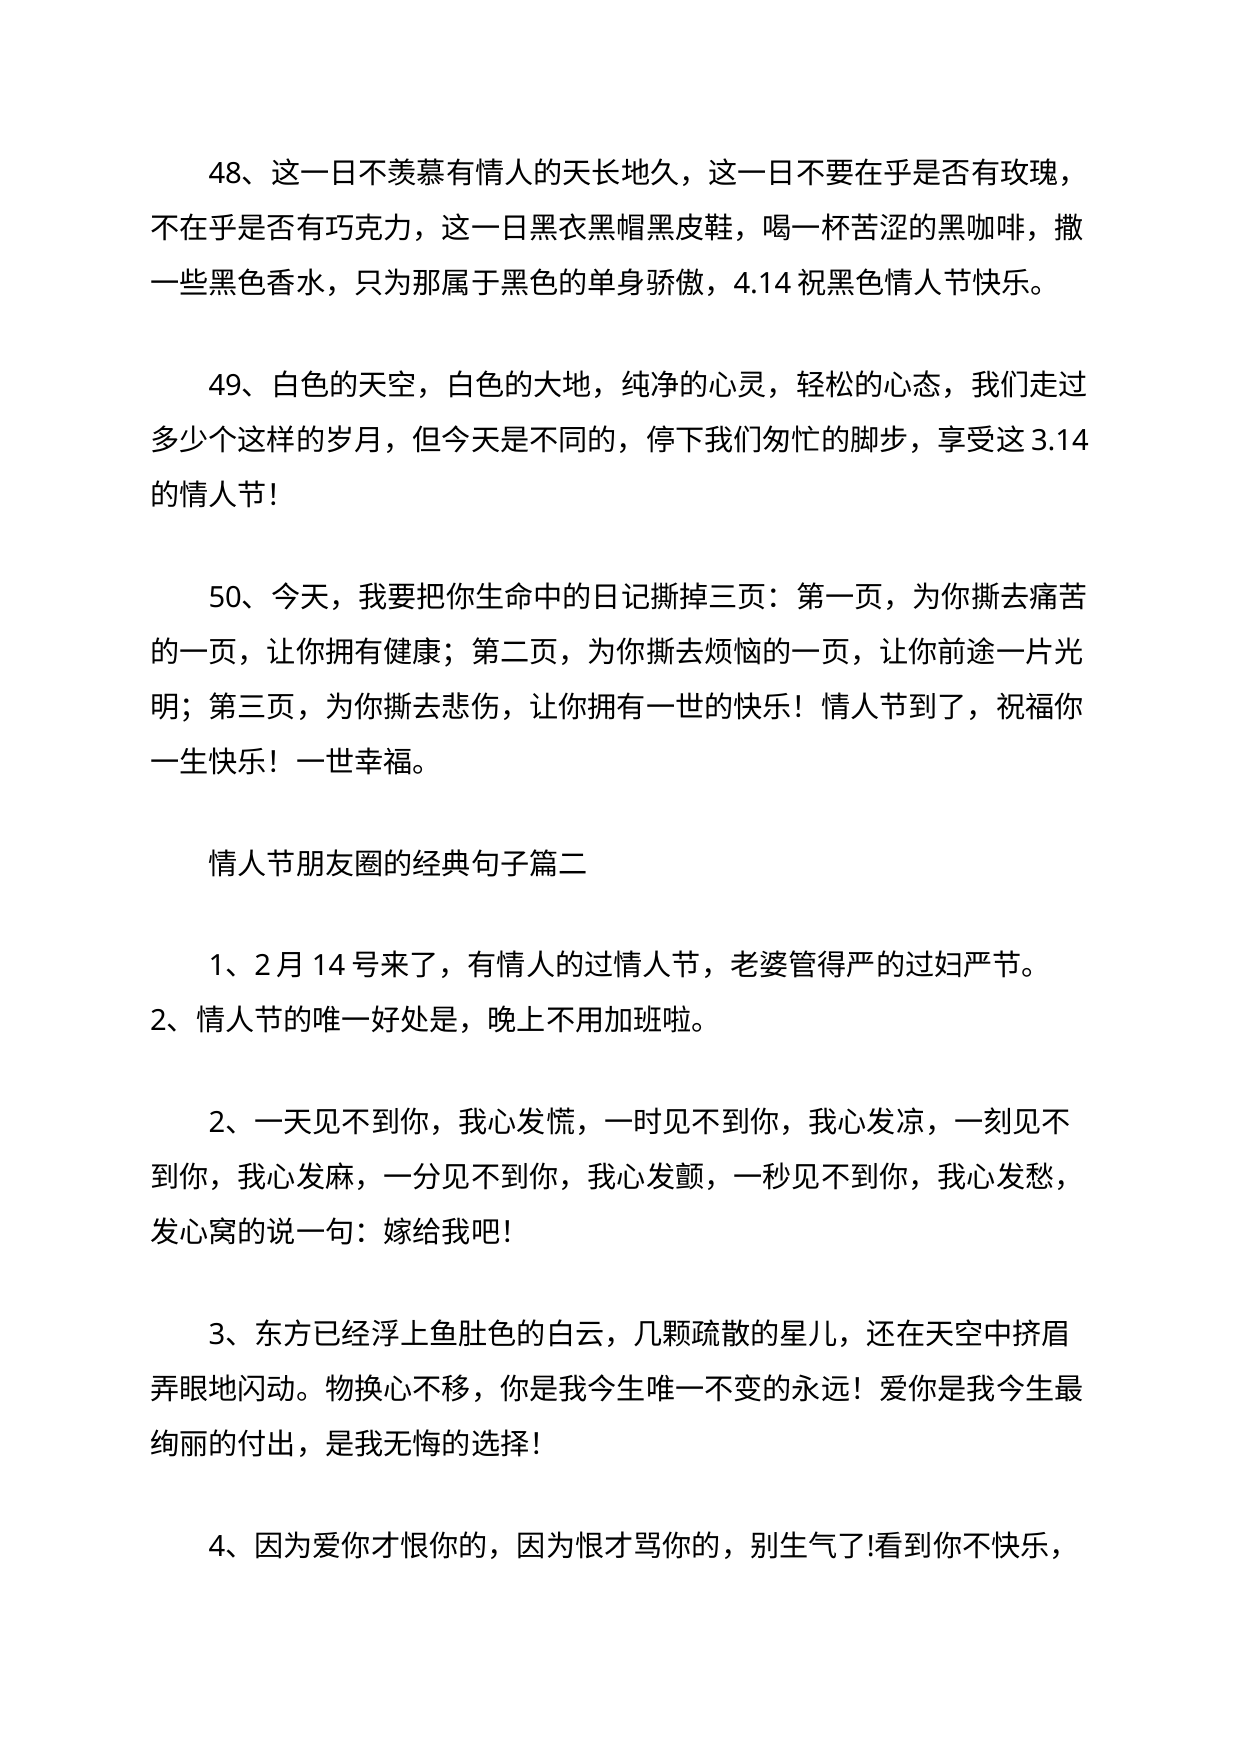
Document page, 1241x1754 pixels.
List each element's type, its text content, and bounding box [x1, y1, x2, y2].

text 50、今天，我要把你生命中的日记撕掉三页：第一页，为你撕去痛苦的一页，让你拥有健康；第二页，为你撕去烦恼的一页，让你前途一片光明；第三页，为你撕去悲伤，让你拥有一世的快乐！情人节到了，祝福你一生快乐！一世幸福。 [150, 574, 1090, 781]
text 48、这一日不羡慕有情人的天长地久，这一日不要在乎是否有玫瑰，不在乎是否有巧克力，这一日黑衣黑帽黑皮鞋，喝一杯苦涩的黑咖啡，撒一些黑色香水，只为那属于黑色的单身骄傲，4.14祝黑色情人节快乐。 [150, 150, 1090, 302]
text 情人节朋友圈的经典句子篇二 [150, 840, 1090, 882]
text 2、一天见不到你，我心发慌，一时见不到你，我心发凉，一刻见不到你，我心发麻，一分见不到你，我心发颤，一秒见不到你，我心发愁，发心窝的说一句：嫁给我吧！ [150, 1099, 1090, 1251]
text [150, 1522, 1090, 1565]
text 1、2月14号来了，有情人的过情人节，老婆管得严的过妇严节。2、情人节的唯一好处是，晚上不用加班啦。 [150, 942, 1090, 1039]
text 3、东方已经浮上鱼肚色的白云，几颗疏散的星儿，还在天空中挤眉弄眼地闪动。物换心不移，你是我今生唯一不变的永远！爱你是我今生最绚丽的付出，是我无悔的选择！ [150, 1311, 1090, 1463]
text 49、白色的天空，白色的大地，纯净的心灵，轻松的心态，我们走过多少个这样的岁月，但今天是不同的，停下我们匆忙的脚步，享受这3.14的情人节！ [150, 362, 1090, 514]
